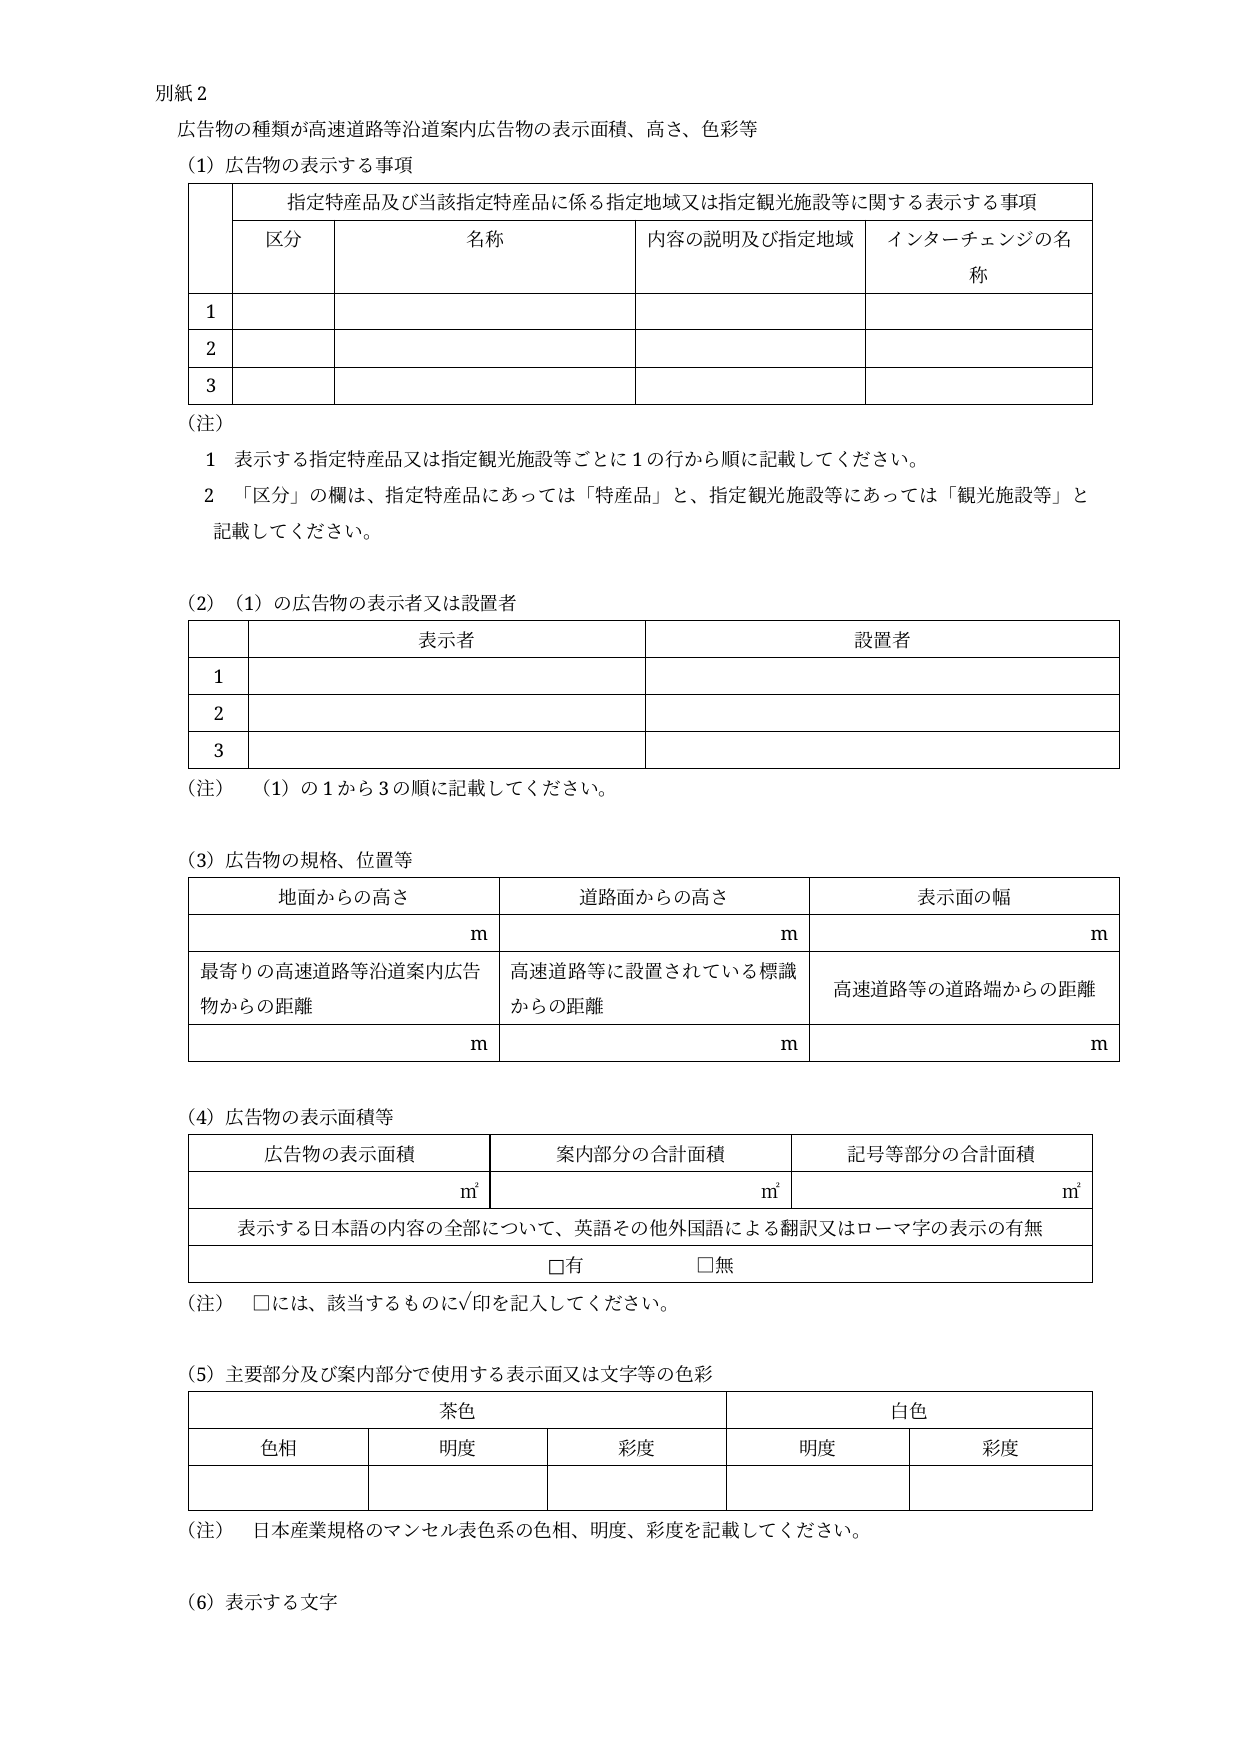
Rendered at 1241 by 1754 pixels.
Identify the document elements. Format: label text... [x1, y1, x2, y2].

table_cell 彩度 [910, 1429, 1092, 1465]
table_header 設置者 [646, 621, 1119, 657]
table_cell [335, 330, 635, 367]
table_cell m [500, 1025, 809, 1061]
text （5）主要部分及び案内部分で使用する表示面又は文字等の色彩 [177, 1355, 1092, 1391]
table_header 記号等部分の合計面積 [792, 1135, 1092, 1171]
table_cell 2 [189, 695, 248, 731]
table_cell m [189, 915, 499, 951]
text （注） （1）の1から3の順に記載してください。 [177, 769, 1092, 805]
table_cell [636, 294, 865, 329]
text （6）表示する文字 [177, 1583, 1092, 1619]
table_header 案内部分の合計面積 [491, 1135, 791, 1171]
table_cell m [500, 915, 809, 951]
table_cell 1 [189, 658, 248, 694]
table_header 道路面からの高さ [500, 878, 809, 914]
table_header [189, 184, 232, 292]
table_cell 高速道路等の道路端からの距離 [810, 952, 1119, 1024]
text 2 「区分」の欄は、指定特産品にあっては「特産品」と、指定観光施設等にあっては「観光施設等」と記載してください。 [203, 476, 1092, 548]
table_cell 名称 [335, 221, 635, 292]
table_cell 3 [189, 732, 248, 768]
table_cell [636, 330, 865, 367]
table_cell [646, 658, 1119, 694]
table_cell [233, 294, 334, 329]
text （注） □には、該当するものに✓印を記入してください。 [177, 1283, 1092, 1319]
table_cell [910, 1466, 1092, 1510]
table_cell [866, 368, 1092, 403]
table_header 表示面の幅 [810, 878, 1119, 914]
table_cell 3 [189, 368, 232, 403]
table_cell m [810, 915, 1119, 951]
table_cell ㎡ [491, 1172, 791, 1208]
table_cell [548, 1466, 726, 1510]
text 1 表示する指定特産品又は指定観光施設等ごとに1の行から順に記載してください。 [177, 441, 1092, 476]
text （注） [177, 404, 1092, 441]
table_cell ㎡ [792, 1172, 1092, 1208]
text 広告物の種類が高速道路等沿道案内広告物の表示面積、高さ、色彩等 [177, 111, 1092, 147]
table_header 白色 [727, 1392, 1092, 1428]
table_cell [646, 732, 1119, 768]
table_cell 高速道路等に設置されている標識からの距離 [500, 952, 809, 1024]
table_cell ㎡ [189, 1172, 489, 1208]
text （2）（1）の広告物の表示者又は設置者 [177, 584, 1092, 620]
table_cell [249, 658, 645, 694]
table_cell 2 [189, 330, 232, 367]
table_cell m [810, 1025, 1119, 1061]
table_cell 内容の説明及び指定地域 [636, 221, 865, 292]
table_cell [636, 368, 865, 403]
table_cell 区分 [233, 221, 334, 292]
table_header [189, 621, 248, 657]
table_cell [335, 294, 635, 329]
table_header 広告物の表示面積 [189, 1135, 489, 1171]
table_header 茶色 [189, 1392, 726, 1428]
table_cell [249, 732, 645, 768]
table_cell [866, 330, 1092, 367]
text 別紙2 [155, 75, 1092, 111]
table_cell [233, 330, 334, 367]
table_header 地面からの高さ [189, 878, 499, 914]
text （4）広告物の表示面積等 [177, 1098, 1092, 1134]
text （注） 日本産業規格のマンセル表色系の色相、明度、彩度を記載してください。 [177, 1511, 1092, 1547]
table_cell [727, 1466, 909, 1510]
table_header 指定特産品及び当該指定特産品に係る指定地域又は指定観光施設等に関する表示する事項 [233, 184, 1092, 219]
table_cell m [189, 1025, 499, 1061]
table_cell [866, 294, 1092, 329]
table_cell 色相 [189, 1429, 368, 1465]
table_cell [335, 368, 635, 403]
table_cell 1 [189, 294, 232, 329]
table_cell [189, 1466, 368, 1510]
text （3）広告物の規格、位置等 [177, 841, 1092, 877]
table_cell 表示する日本語の内容の全部について、英語その他外国語による翻訳又はローマ字の表示の有無 [189, 1209, 1092, 1245]
text （1）広告物の表示する事項 [177, 147, 1092, 182]
table_cell [233, 368, 334, 403]
table_cell [369, 1466, 547, 1510]
table_cell 最寄りの高速道路等沿道案内広告物からの距離 [189, 952, 499, 1024]
table_cell 明度 [727, 1429, 909, 1465]
table_cell [646, 695, 1119, 731]
table_cell □有 □無 [189, 1246, 1092, 1282]
table_cell インターチェンジの名称 [866, 221, 1092, 292]
table_cell [249, 695, 645, 731]
table_header 表示者 [249, 621, 645, 657]
table_cell 彩度 [548, 1429, 726, 1465]
table_cell 明度 [369, 1429, 547, 1465]
